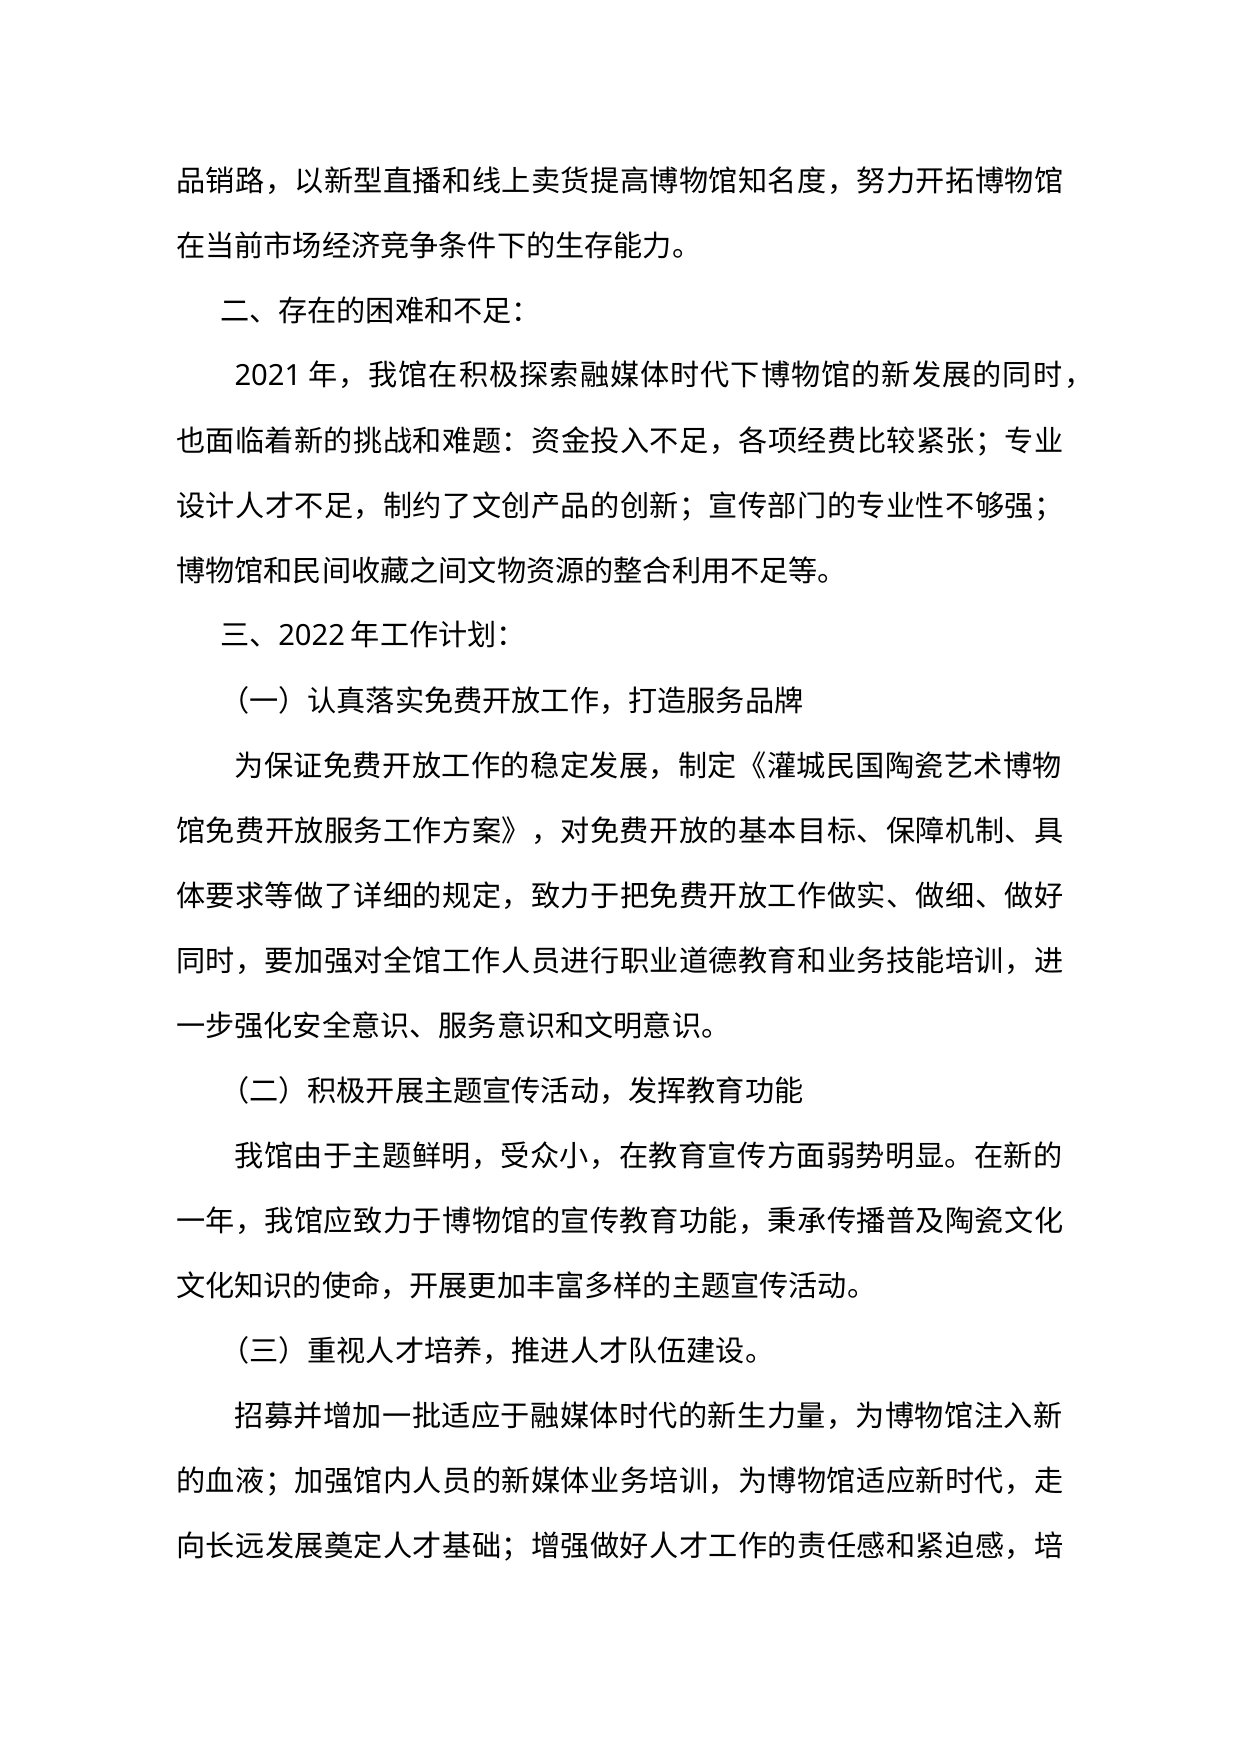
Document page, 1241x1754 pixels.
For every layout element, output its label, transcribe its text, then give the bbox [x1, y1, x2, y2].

list 存在的困难和不足： [176, 276, 1064, 341]
list 为保证免费开放工作的稳定发展，制定《灌城民国陶瓷艺术博物馆免费开放服务工作方案》，对免费开放的基本目标、保障机制、具体要求等做了详细的规定，致力于把免费开放工作做实、做细、做好。同时，要加强对全馆工作人员进行职业道德教育和业务技能培训，进一步强化安全意识、服务意识和文明意识。 [176, 731, 1064, 1056]
list 2021年，我馆在积极探索融媒体时代下博物馆的新发展的同时，也面临着新的挑战和难题：资金投入不足，各项经费比较紧张；专业设计人才不足，制约了文创产品的创新；宣传部门的专业性不够强；博物馆和民间收藏之间文物资源的整合利用不足等。 [176, 341, 1064, 601]
list 我馆由于主题鲜明，受众小，在教育宣传方面弱势明显。在新的一年，我馆应致力于博物馆的宣传教育功能，秉承传播普及陶瓷文化文化知识的使命，开展更加丰富多样的主题宣传活动。 [176, 1121, 1064, 1316]
list 积极开展主题宣传活动，发挥教育功能 [176, 1056, 1064, 1121]
list 重视人才培养，推进人才队伍建设。 [176, 1316, 1064, 1381]
list 2022年工作计划： [176, 601, 1064, 666]
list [176, 1381, 1064, 1576]
list 认真落实免费开放工作，打造服务品牌 [176, 666, 1064, 731]
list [176, 146, 1064, 276]
